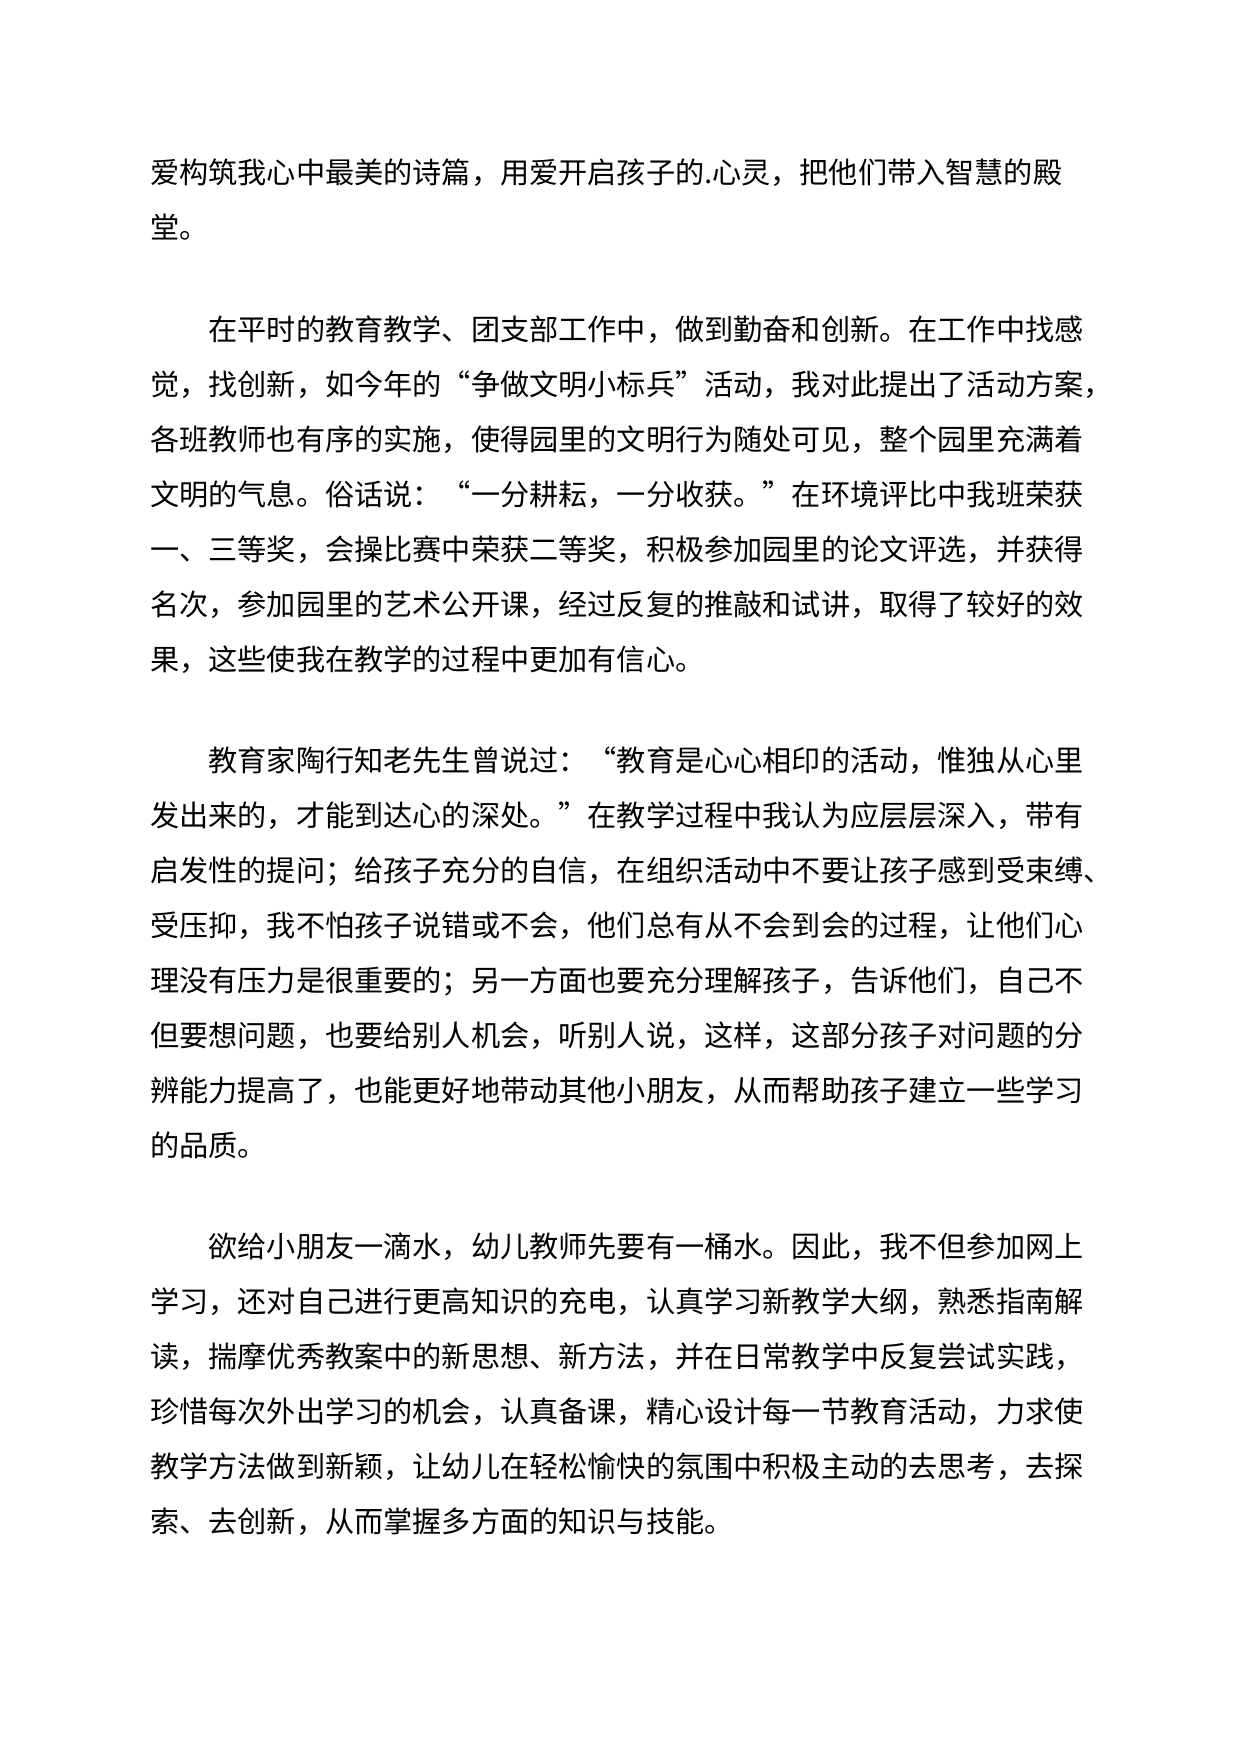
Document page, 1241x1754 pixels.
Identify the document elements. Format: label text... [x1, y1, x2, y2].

text 教育家陶行知老先生曾说过：“教育是心心相印的活动，惟独从心里发出来的，才能到达心的深处。”在教学过程中我认为应层层深入，带有启发性的提问；给孩子充分的自信，在组织活动中不要让孩子感到受束缚、受压抑，我不怕孩子说错或不会，他们总有从不会到会的过程，让他们心理没有压力是很重要的；另一方面也要充分理解孩子，告诉他们，自己不但要想问题，也要给别人机会，听别人说，这样，这部分孩子对问题的分辨能力提高了，也能更好地带动其他小朋友，从而帮助孩子建立一些学习的品质。 [150, 738, 1090, 1164]
text 欲给小朋友一滴水，幼儿教师先要有一桶水。因此，我不但参加网上学习，还对自己进行更高知识的充电，认真学习新教学大纲，熟悉指南解读，揣摩优秀教案中的新思想、新方法，并在日常教学中反复尝试实践，珍惜每次外出学习的机会，认真备课，精心设计每一节教育活动，力求使教学方法做到新颖，让幼儿在轻松愉快的氛围中积极主动的去思考，去探索、去创新，从而掌握多方面的知识与技能。 [150, 1224, 1090, 1541]
text 在平时的教育教学、团支部工作中，做到勤奋和创新。在工作中找感觉，找创新，如今年的“争做文明小标兵”活动，我对此提出了活动方案，各班教师也有序的实施，使得园里的文明行为随处可见，整个园里充满着文明的气息。俗话说：“一分耕耘，一分收获。”在环境评比中我班荣获一、三等奖，会操比赛中荣获二等奖，积极参加园里的论文评选，并获得名次，参加园里的艺术公开课，经过反复的推敲和试讲，取得了较好的效果，这些使我在教学的过程中更加有信心。 [150, 307, 1090, 678]
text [150, 150, 1090, 247]
